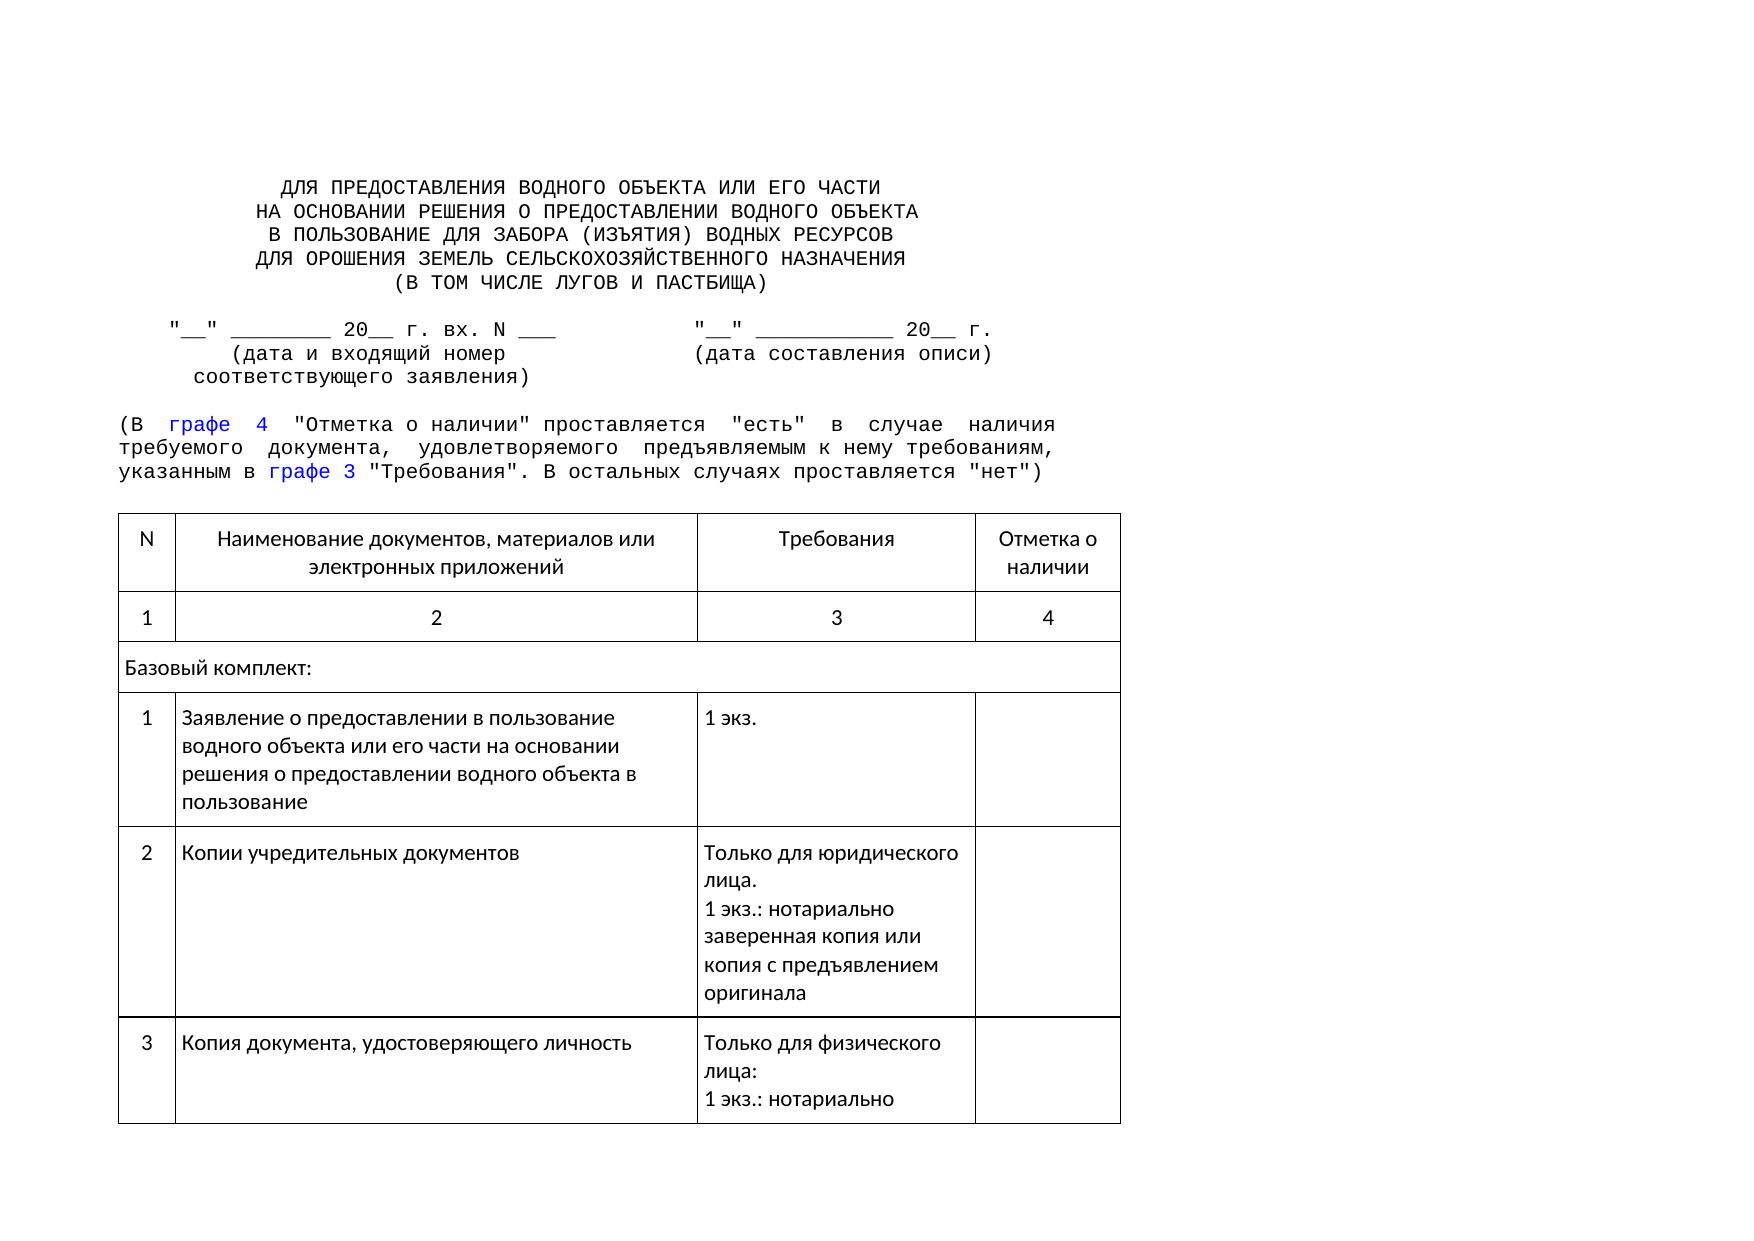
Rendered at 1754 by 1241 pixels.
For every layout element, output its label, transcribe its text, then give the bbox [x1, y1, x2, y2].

text указанным в графе 3 "Требования". В остальных случаях проставляется "нет") [118, 461, 1636, 484]
table_cell Копии учредительных документов [176, 827, 697, 1016]
table_header Требования [698, 514, 975, 591]
text (В ТОМ ЧИСЛЕ ЛУГОВ И ПАСТБИЩА) [118, 272, 1636, 295]
table_cell Базовый комплект: [119, 642, 1120, 692]
text "__" ________ 20__ г. вх. N ___ "__" ___________ 20__ г. [118, 319, 1636, 343]
table_header Отметка о наличии [976, 514, 1120, 591]
table_cell 2 [119, 827, 175, 1016]
table_cell Заявление о предоставлении в пользование водного объекта или его части на основании решения о предоставлении водного объекта в пользование [176, 693, 697, 826]
table_cell 3 [698, 592, 975, 641]
text ДЛЯ ПРЕДОСТАВЛЕНИЯ ВОДНОГО ОБЪЕКТА ИЛИ ЕГО ЧАСТИ [118, 177, 1636, 201]
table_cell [698, 1018, 975, 1123]
table_cell 1 [119, 592, 175, 641]
text (В графе 4 "Отметка о наличии" проставляется "есть" в случае наличия [118, 414, 1636, 437]
text требуемого документа, удовлетворяемого предъявляемым к нему требованиям, [118, 437, 1636, 461]
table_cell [176, 1018, 697, 1123]
table_cell [976, 1018, 1120, 1123]
table_header N [119, 514, 175, 591]
table_cell 4 [976, 592, 1120, 641]
table_cell [976, 693, 1120, 826]
text В ПОЛЬЗОВАНИЕ ДЛЯ ЗАБОРА (ИЗЪЯТИЯ) ВОДНЫХ РЕСУРСОВ [118, 224, 1636, 248]
table_cell Только для юридического лица. 1 экз.: нотариально заверенная копия или копия с предъявлением оригинала [698, 827, 975, 1016]
text НА ОСНОВАНИИ РЕШЕНИЯ О ПРЕДОСТАВЛЕНИИ ВОДНОГО ОБЪЕКТА [118, 201, 1636, 224]
text соответствующего заявления) [118, 366, 1636, 390]
text (дата и входящий номер (дата составления описи) [118, 343, 1636, 366]
table_cell 2 [176, 592, 697, 641]
table_cell [976, 827, 1120, 1016]
table_cell 3 [119, 1018, 175, 1123]
text ДЛЯ ОРОШЕНИЯ ЗЕМЕЛЬ СЕЛЬСКОХОЗЯЙСТВЕННОГО НАЗНАЧЕНИЯ [118, 248, 1636, 272]
table_cell 1 [119, 693, 175, 826]
table_header Наименование документов, материалов или электронных приложений [176, 514, 697, 591]
table_cell 1 экз. [698, 693, 975, 826]
